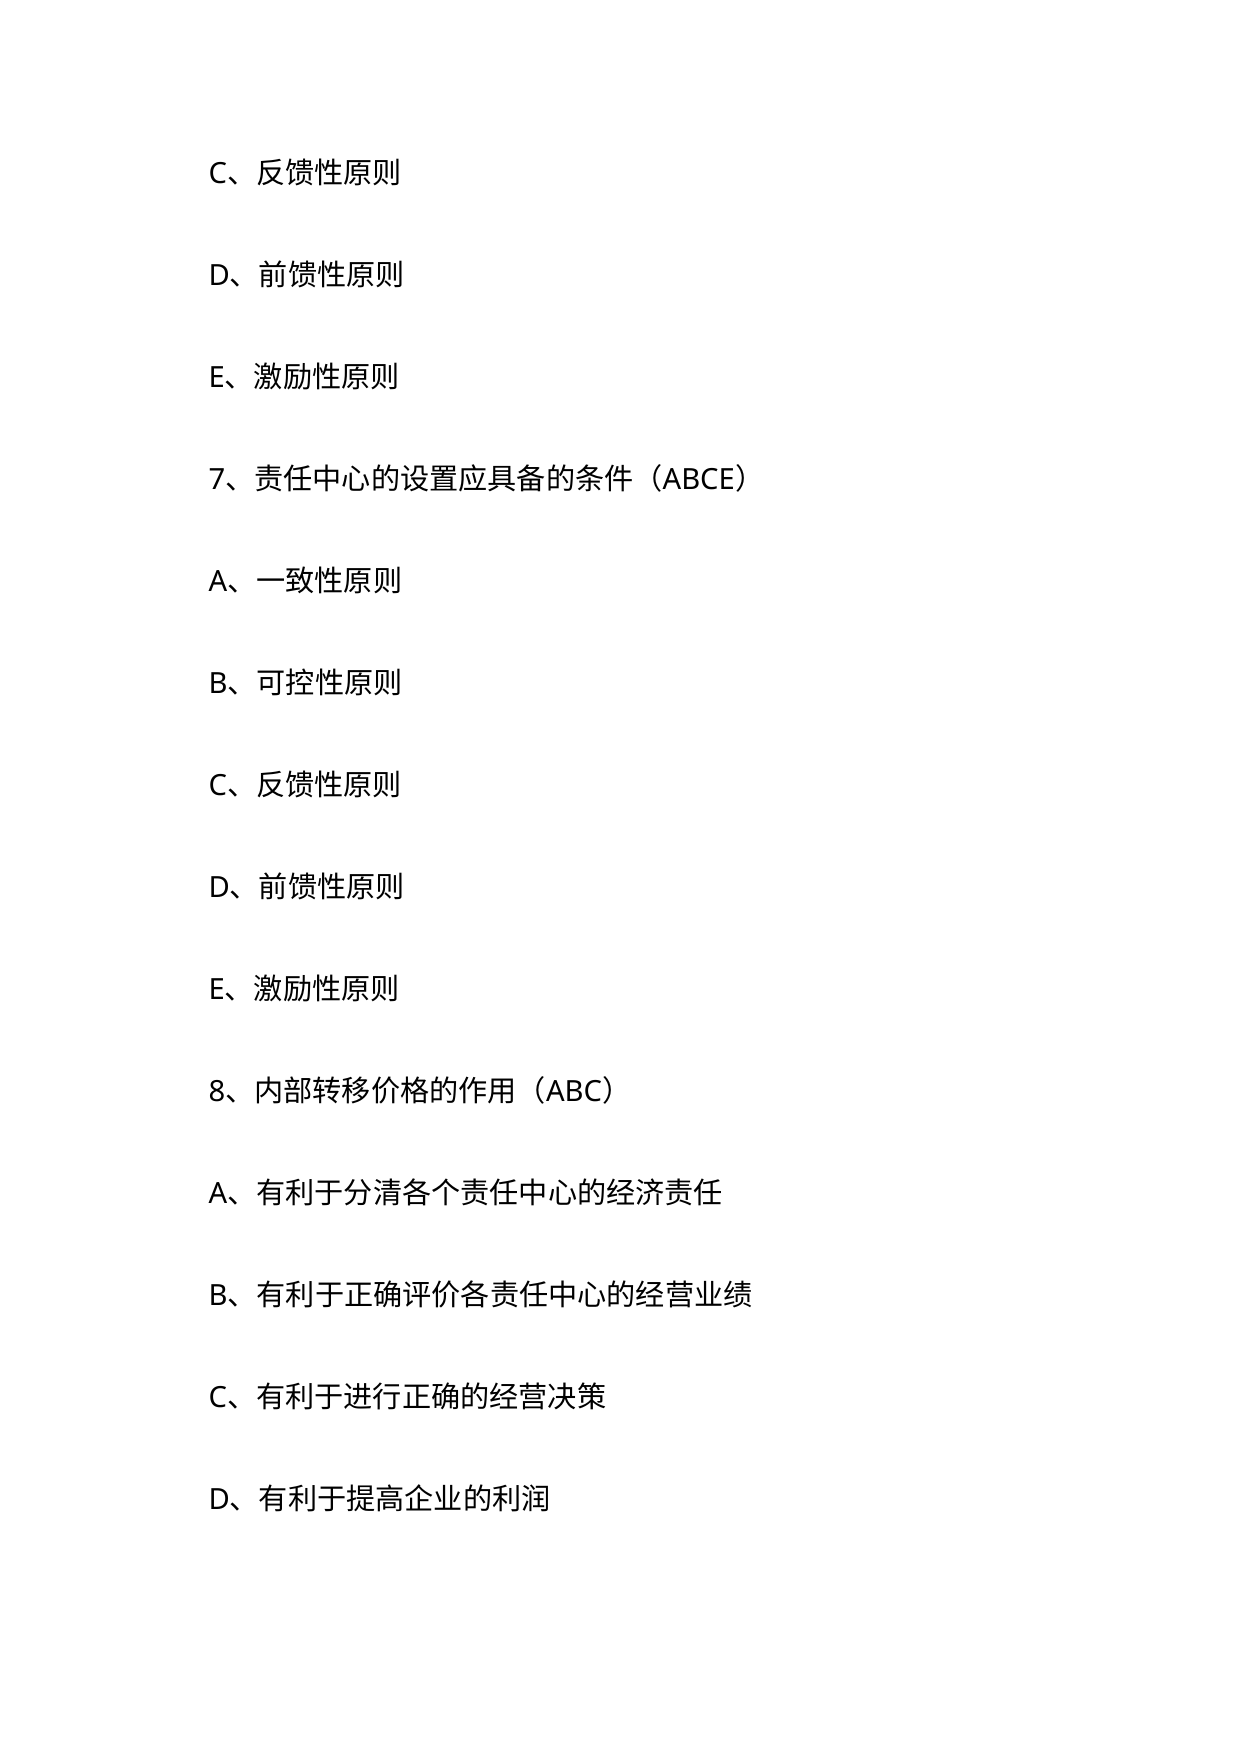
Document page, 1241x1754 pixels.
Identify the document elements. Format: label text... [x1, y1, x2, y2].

text E、激励性原则 [150, 354, 1090, 396]
text C、反馈性原则 [150, 150, 1090, 192]
text A、有利于分清各个责任中心的经济责任 [150, 1170, 1090, 1212]
text D、前馈性原则 [150, 252, 1090, 294]
text B、可控性原则 [150, 660, 1090, 702]
text C、有利于进行正确的经营决策 [150, 1374, 1090, 1416]
text A、一致性原则 [150, 558, 1090, 600]
text 8、内部转移价格的作用（ABC） [150, 1068, 1090, 1110]
text 7、责任中心的设置应具备的条件（ABCE） [150, 456, 1090, 498]
text D、前馈性原则 [150, 864, 1090, 906]
text C、反馈性原则 [150, 762, 1090, 804]
text D、有利于提高企业的利润 [150, 1476, 1090, 1518]
text B、有利于正确评价各责任中心的经营业绩 [150, 1272, 1090, 1314]
text E、激励性原则 [150, 966, 1090, 1008]
